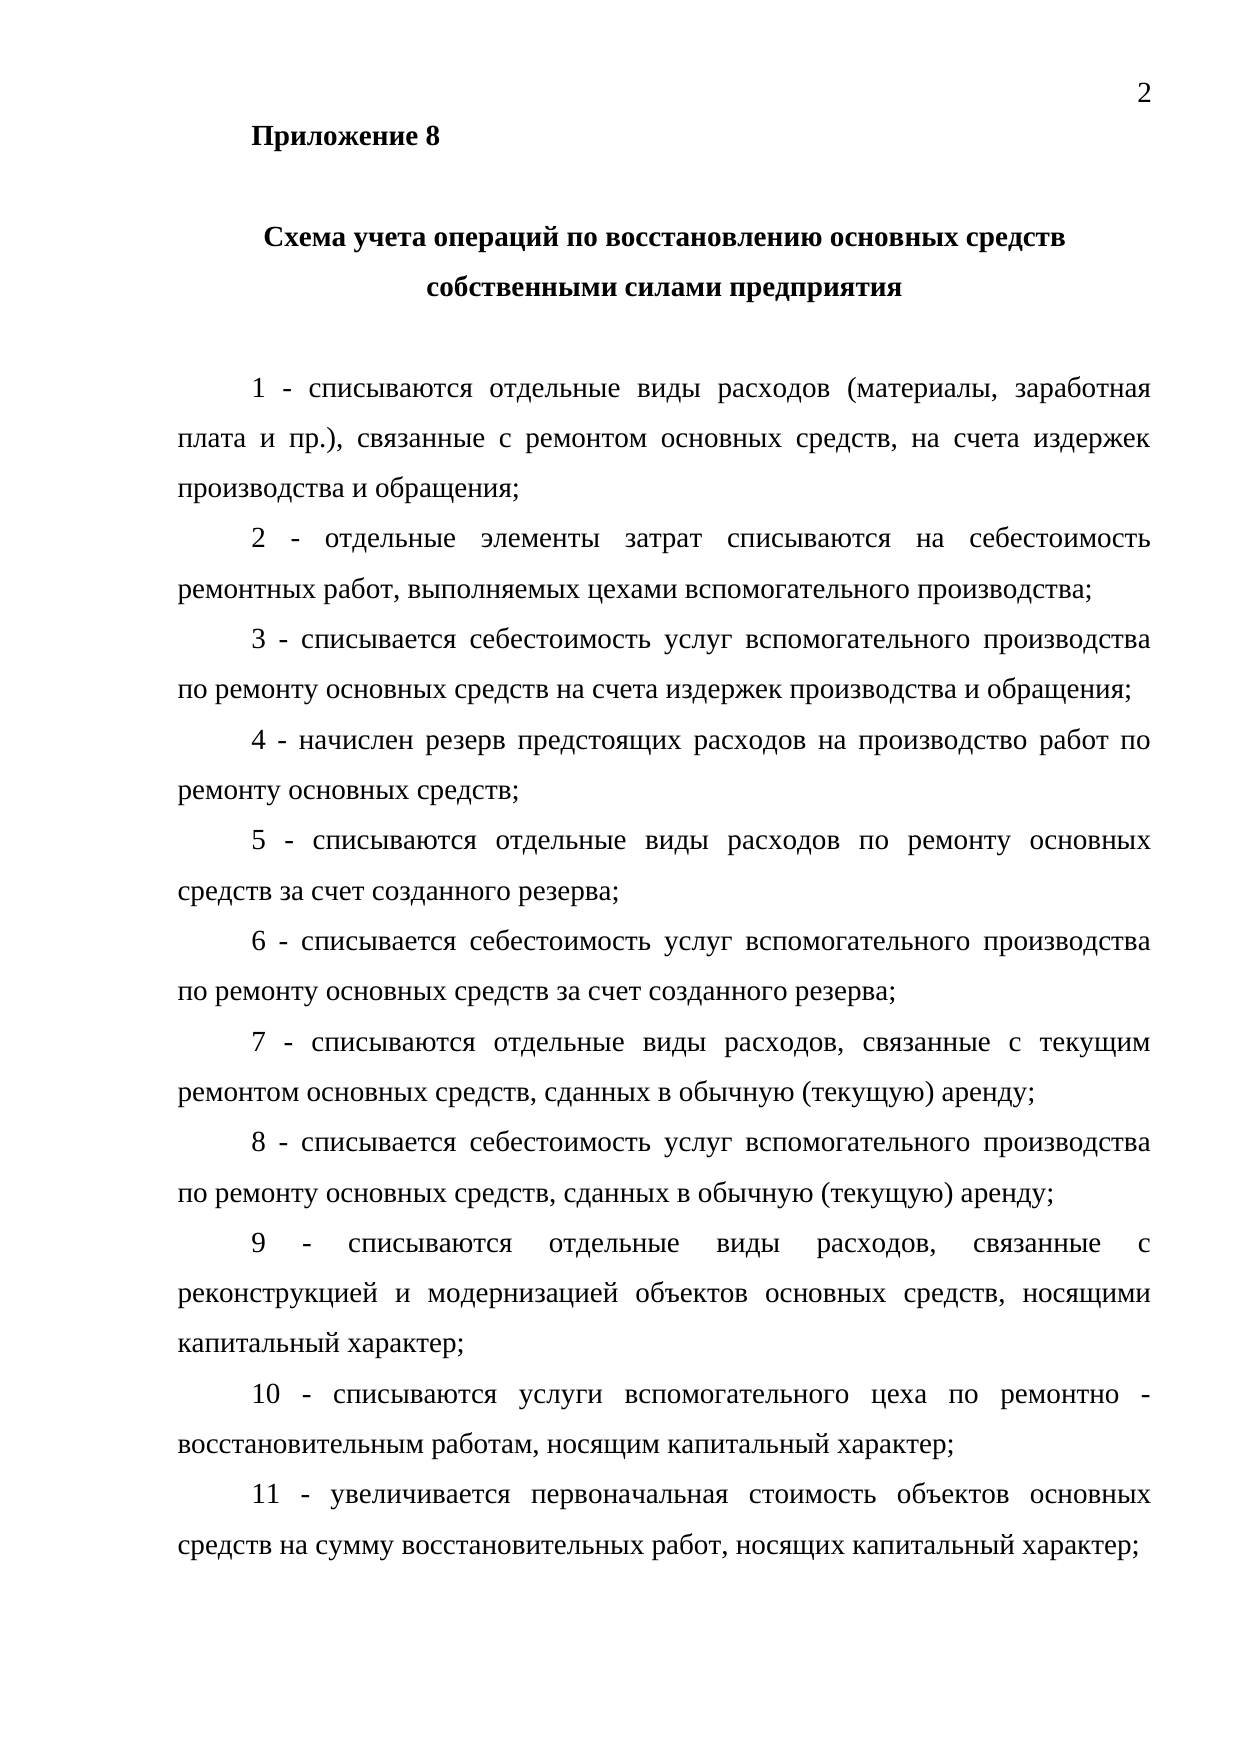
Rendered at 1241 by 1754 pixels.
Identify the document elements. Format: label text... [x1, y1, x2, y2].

text 6 - списывается себестоимость услуг вспомогательного производства по ремонту основных средств за счет созданного резерва; [177, 923, 1152, 1007]
text 11 - увеличивается первоначальная стоимость объектов основных средств на сумму восстановительных работ, носящих капитальный характер; [177, 1477, 1152, 1560]
text 1 - списываются отдельные виды расходов (материалы, заработная плата и пр.), связанные с ремонтом основных средств, на счета издержек производства и обращения; [177, 370, 1152, 504]
text 7 - списываются отдельные виды расходов, связанные с текущим ремонтом основных средств, сданных в обычную (текущую) аренду; [177, 1024, 1152, 1108]
text 8 - списывается себестоимость услуг вспомогательного производства по ремонту основных средств, сданных в обычную (текущую) аренду; [177, 1124, 1152, 1208]
text 4 - начислен резерв предстоящих расходов на производство работ по ремонту основных средств; [177, 722, 1152, 806]
text Приложение 8 [177, 118, 1152, 152]
text 9 - списываются отдельные виды расходов, связанные с реконструкцией и модернизацией объектов основных средств, носящими капитальный характер; [177, 1225, 1152, 1359]
text Схема учета операций по восстановлению основных средств собственными силами предприятия [177, 219, 1152, 303]
text 3 - списывается себестоимость услуг вспомогательного производства по ремонту основных средств на счета издержек производства и обращения; [177, 621, 1152, 705]
text 5 - списываются отдельные виды расходов по ремонту основных средств за счет созданного резерва; [177, 822, 1152, 906]
text 10 - списываются услуги вспомогательного цеха по ремонтно - восстановительным работам, носящим капитальный характер; [177, 1376, 1152, 1460]
text 2 - отдельные элементы затрат списываются на себестоимость ремонтных работ, выполняемых цехами вспомогательного производства; [177, 521, 1152, 604]
